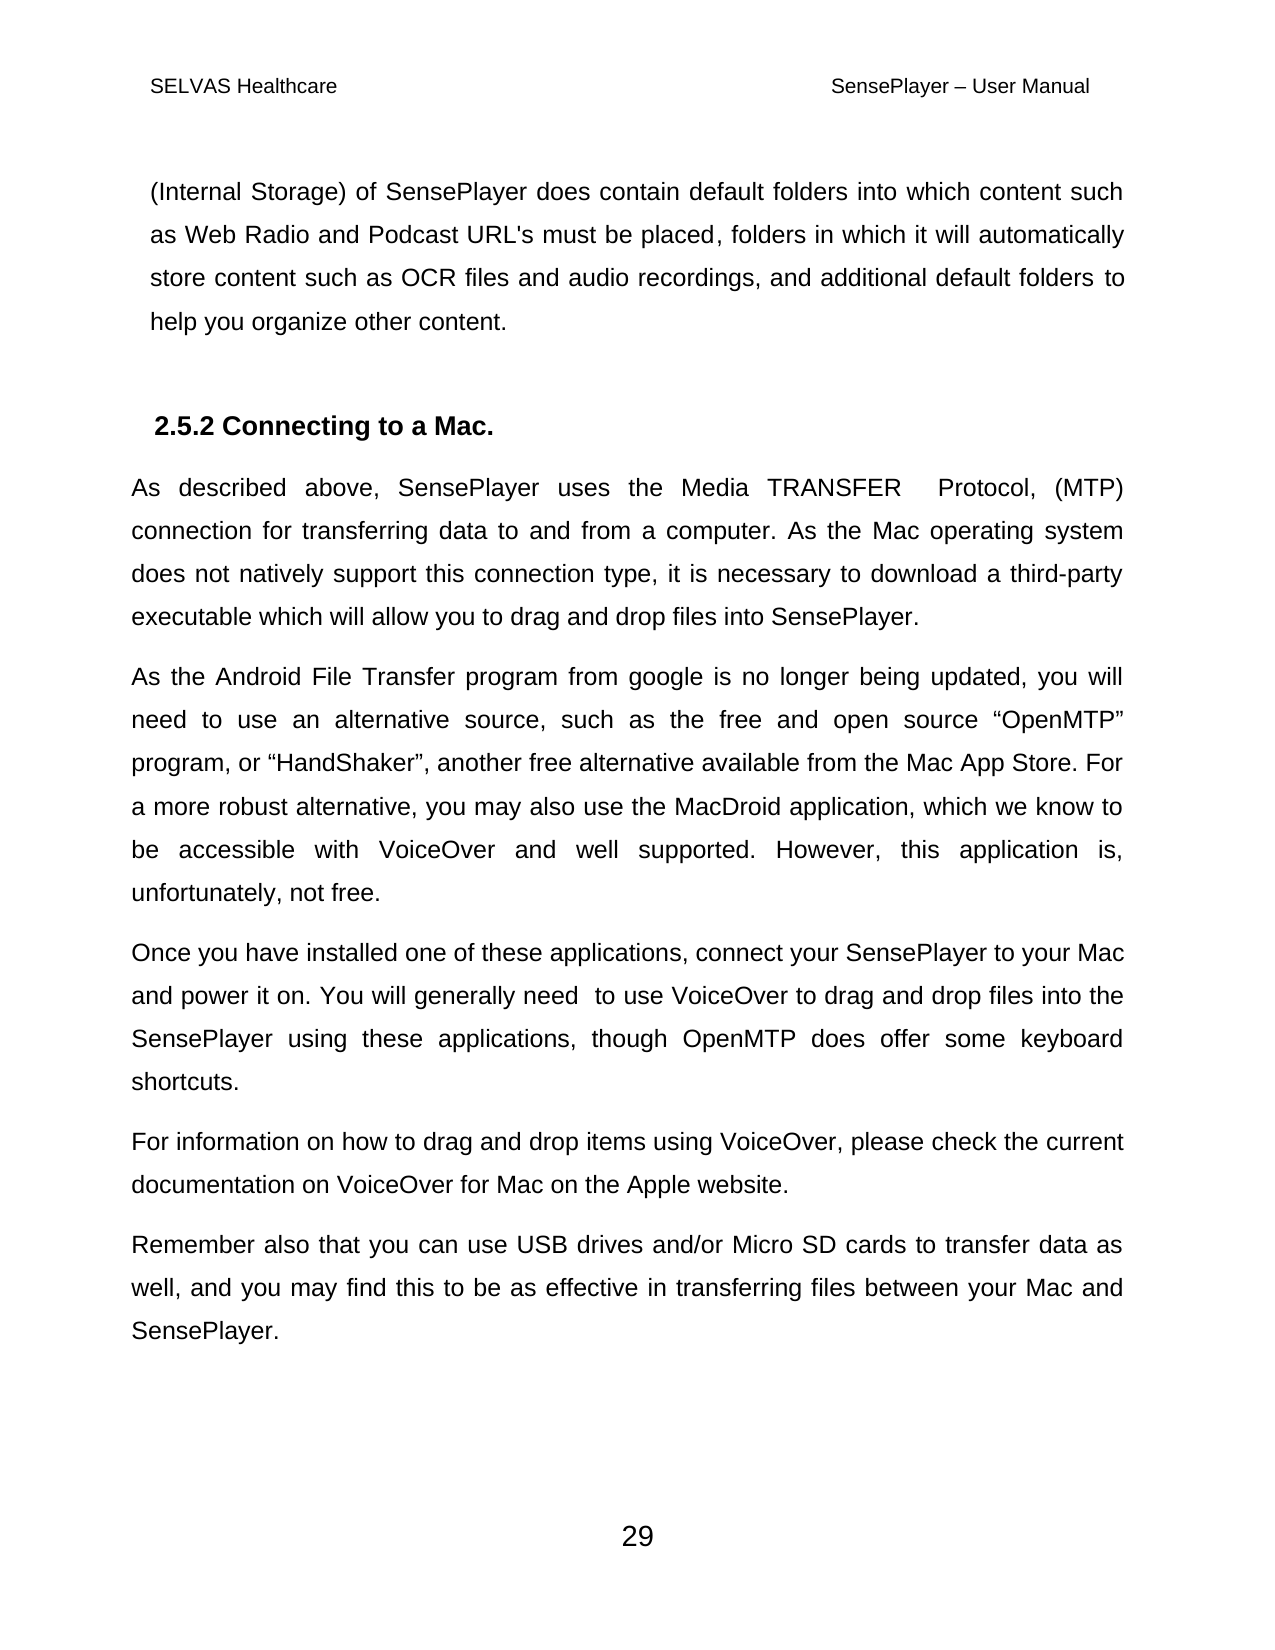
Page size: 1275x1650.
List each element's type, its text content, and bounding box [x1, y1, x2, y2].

text As the Android File Transfer program from google is no longer being updated, you will need to use an alternative source, such as the free and open source “OpenMTP” program, or “HandShaker”, another free alternative available from the Mac App Store. For a more robust alternative, you may also use the MacDroid application, which we know to be accessible with VoiceOver and well supported. However, this application is, unfortunately, not free. [131, 662, 1125, 907]
text For information on how to drag and drop items using VoiceOver, please check the current documentation on VoiceOver for Mac on the Apple website. [131, 1127, 1125, 1199]
text As described above, SensePlayer uses the Media TRANSFER Protocol, (MTP) connection for transferring data to and from a computer. As the Mac operating system does not natively support this connection type, it is necessary to download a third-party executable which will allow you to drag and drop files into SensePlayer. [131, 473, 1125, 631]
subtitle 2.5.2 Connecting to a Mac. [154, 409, 1125, 441]
text Once you have installed one of these applications, connect your SensePlayer to your Mac and power it on. You will generally need to use VoiceOver to drag and drop files into the SensePlayer using these applications, though OpenMTP does offer some keyboard shortcuts. [131, 938, 1125, 1096]
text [150, 177, 1125, 335]
text Remember also that you can use USB drives and/or Micro SD cards to transfer data as well, and you may find this to be as effective in transferring files between your Mac and SensePlayer. [131, 1230, 1125, 1345]
